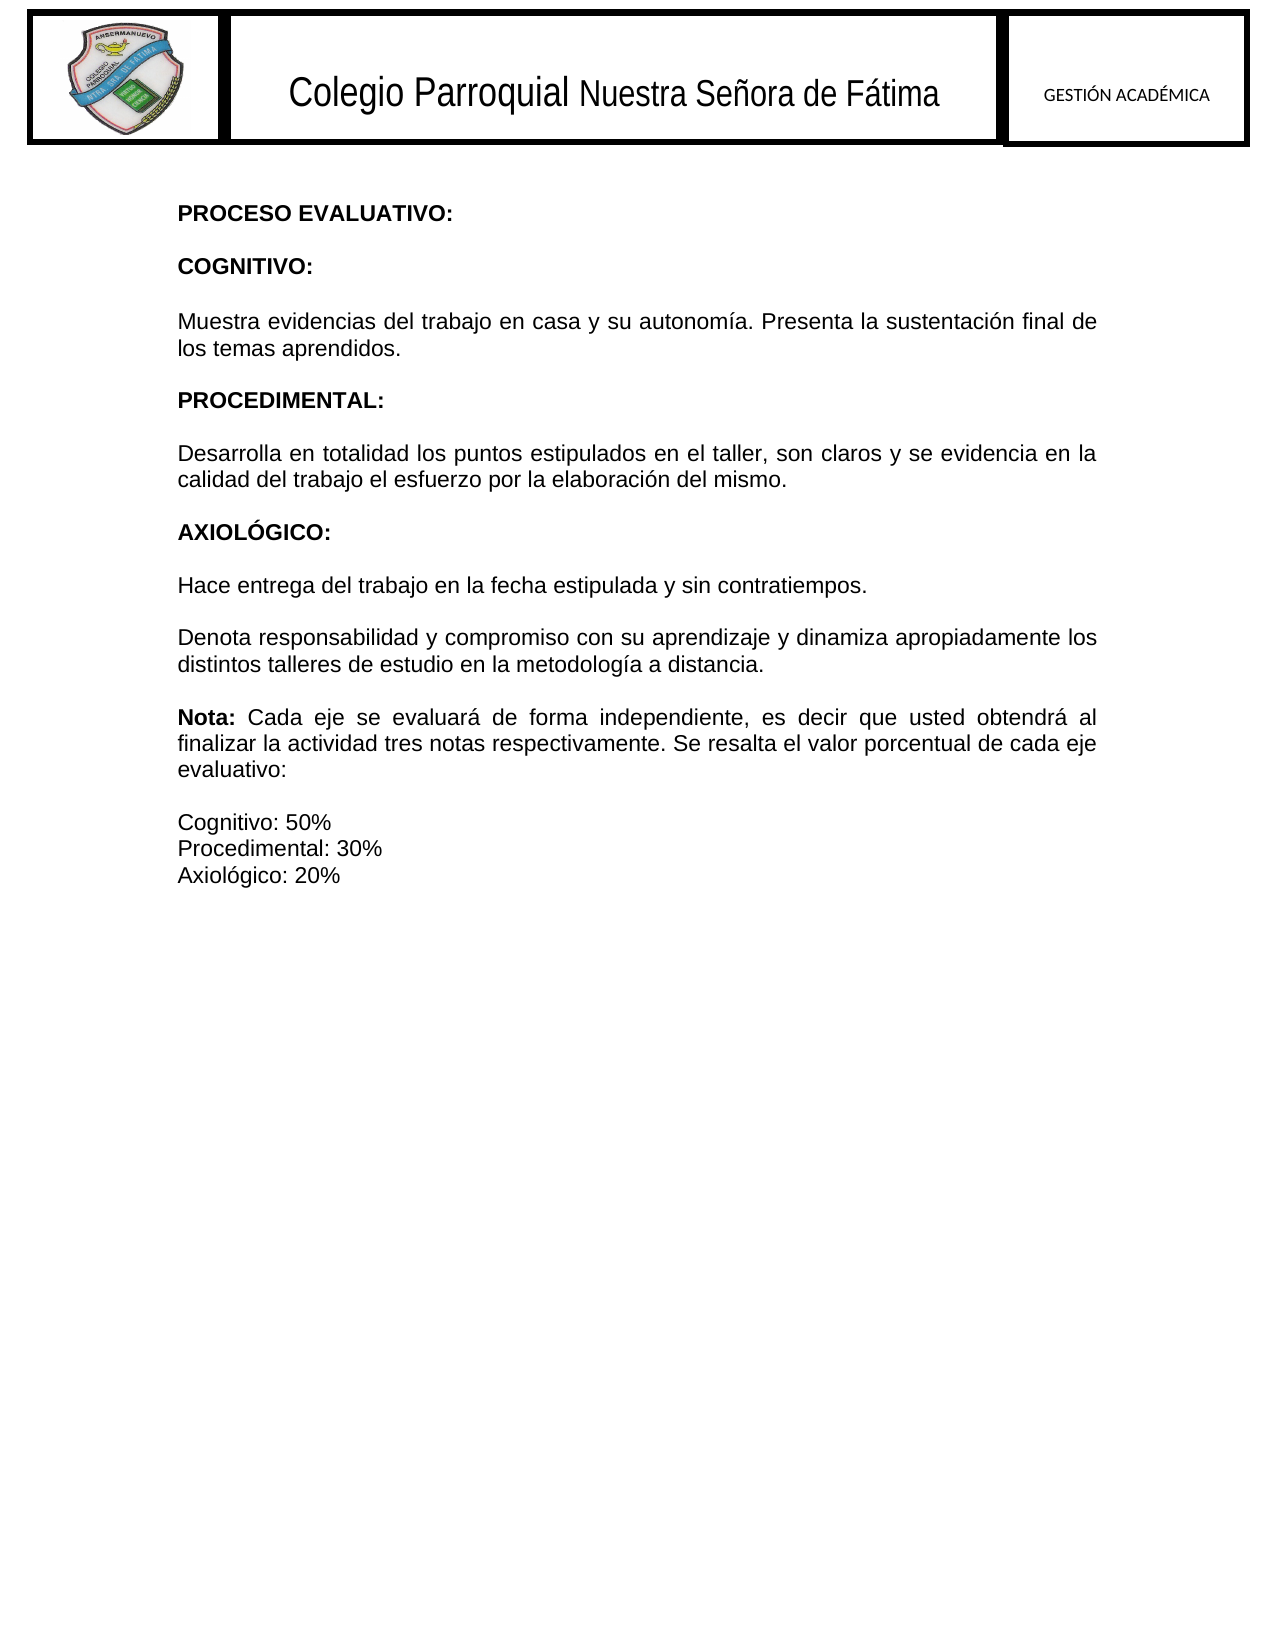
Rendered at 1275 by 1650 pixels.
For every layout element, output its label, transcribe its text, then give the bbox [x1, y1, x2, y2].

text Muestra evidencias del trabajo en casa y su autonomía. Presenta la sustentación final de los temas aprendidos. [177, 308, 1098, 361]
text Hace entrega del trabajo en la fecha estipulada y sin contratiempos. [177, 572, 1098, 598]
text AXIOLÓGICO: [177, 519, 1098, 545]
text PROCESO EVALUATIVO: [177, 200, 1098, 227]
text PROCEDIMENTAL: [177, 387, 1098, 413]
text Desarrolla en totalidad los puntos estipulados en el taller, son claros y se evidencia en la calidad del trabajo el esfuerzo por la elaboración del mismo. [177, 440, 1098, 493]
text Denota responsabilidad y compromiso con su aprendizaje y dinamiza apropiadamente los distintos talleres de estudio en la metodología a distancia. [177, 624, 1098, 677]
text Nota: Cada eje se evaluará de forma independiente, es decir que usted obtendrá al finalizar la actividad tres notas respectivamente. Se resalta el valor porcentual de cada eje evaluativo: [177, 703, 1098, 782]
text Procedimental: 30% [177, 835, 1098, 862]
text Cognitivo: 50% [177, 809, 1098, 835]
text Axiológico: 20% [177, 862, 1098, 888]
picture [60, 20, 191, 135]
text COGNITIVO: [177, 253, 1098, 279]
